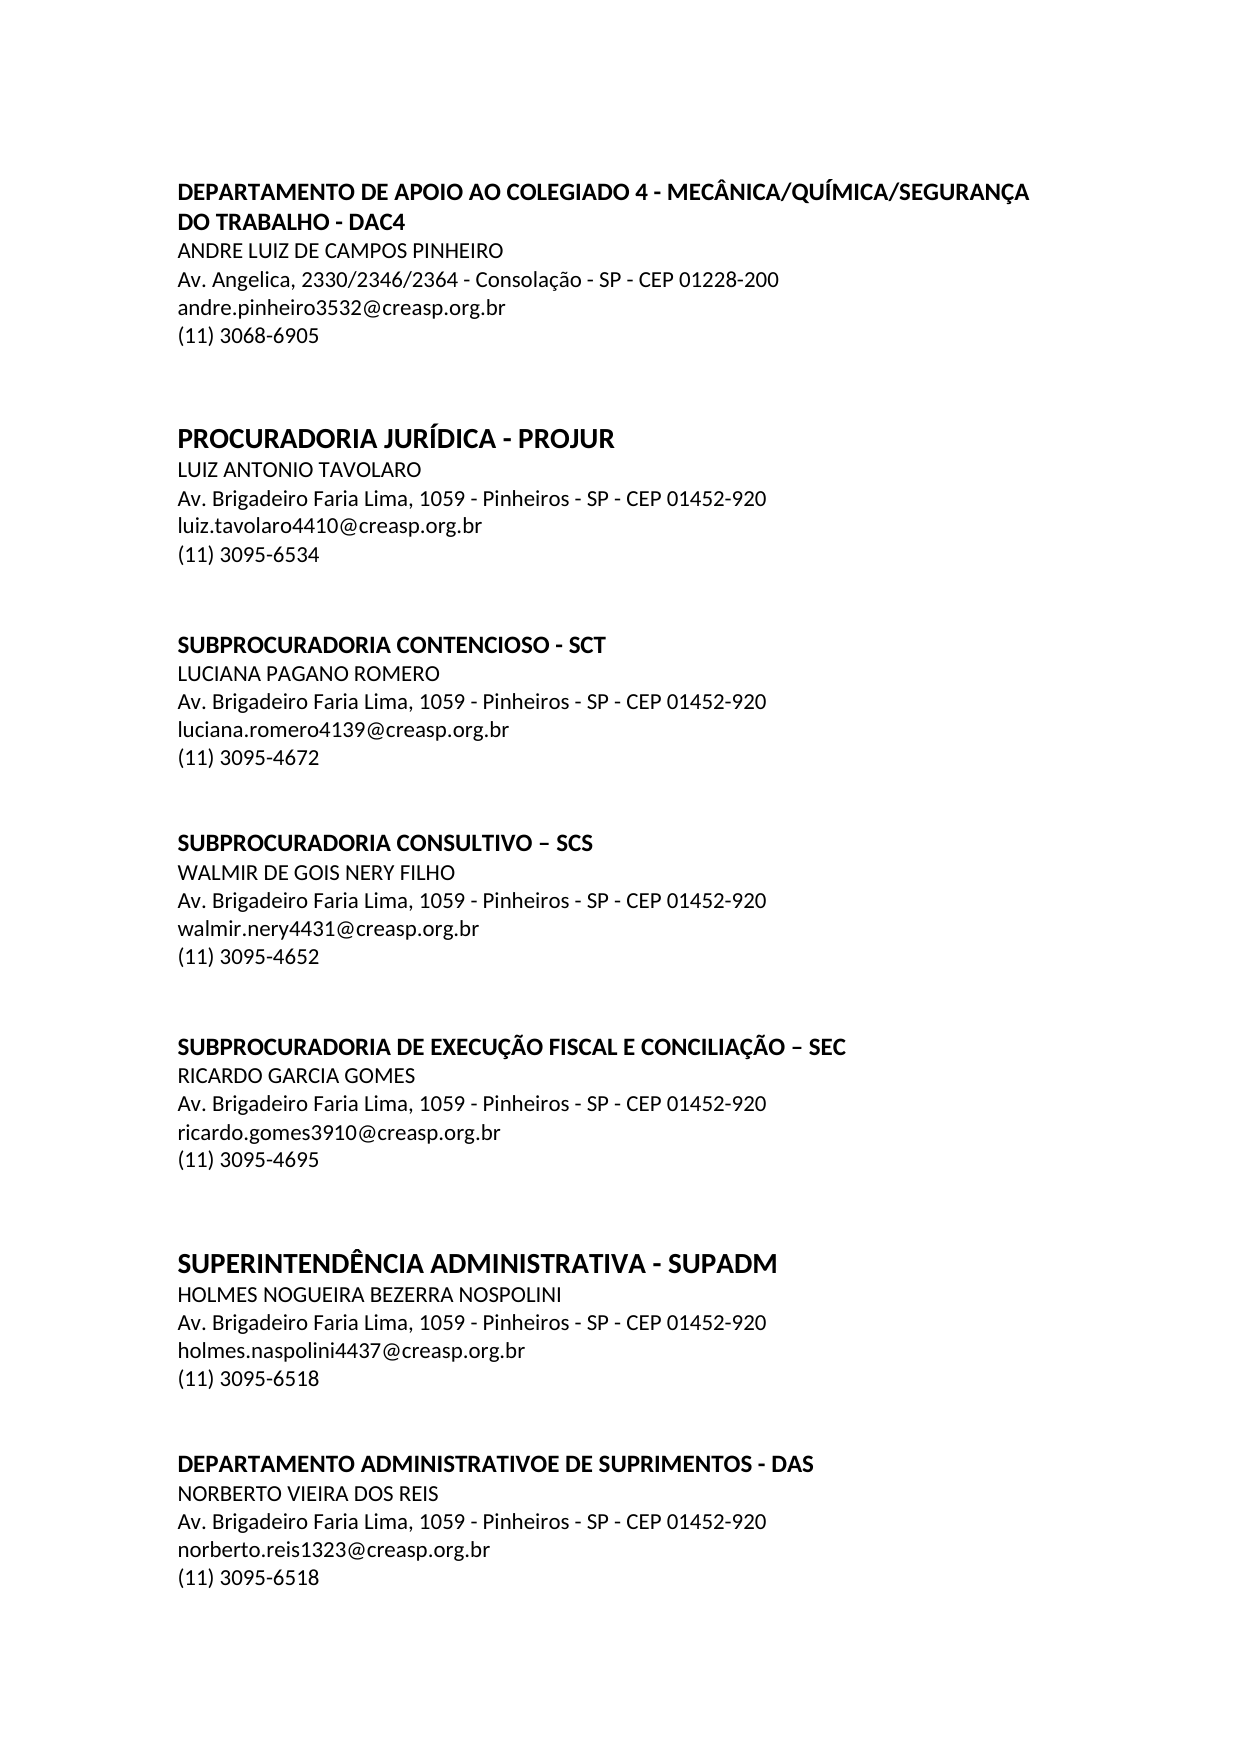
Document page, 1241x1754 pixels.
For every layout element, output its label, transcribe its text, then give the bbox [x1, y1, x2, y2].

text LUCIANA PAGANO ROMERO [177, 659, 1063, 687]
text SUPERINTENDÊNCIA ADMINISTRATIVA - SUPADM [177, 1245, 1063, 1281]
text Av. Brigadeiro Faria Lima, 1059 - Pinheiros - SP - CEP 01452-920 [177, 1089, 1063, 1118]
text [177, 265, 1063, 293]
text (11) 3095-4695 [177, 1146, 1063, 1174]
text andre.pinheiro3532@creasp.org.br [177, 293, 1063, 321]
text DEPARTAMENTO ADMINISTRATIVOE DE SUPRIMENTOS - DAS [177, 1449, 1063, 1479]
text luciana.romero4139@creasp.org.br [177, 715, 1063, 743]
text Av. Brigadeiro Faria Lima, 1059 - Pinheiros - SP - CEP 01452-920 [177, 1308, 1063, 1337]
text walmir.nery4431@creasp.org.br [177, 914, 1063, 942]
text LUIZ ANTONIO TAVOLARO [177, 456, 1063, 484]
text norberto.reis1323@creasp.org.br [177, 1535, 1063, 1563]
text (11) 3095-4652 [177, 942, 1063, 970]
text RICARDO GARCIA GOMES [177, 1062, 1063, 1089]
text Av. Brigadeiro Faria Lima, 1059 - Pinheiros - SP - CEP 01452-920 [177, 687, 1063, 715]
text PROCURADORIA JURÍDICA - PROJUR [177, 420, 1063, 456]
text Av. Brigadeiro Faria Lima, 1059 - Pinheiros - SP - CEP 01452-920 [177, 886, 1063, 914]
text ANDRE LUIZ DE CAMPOS PINHEIRO [177, 237, 1063, 265]
text (11) 3095-6518 [177, 1364, 1063, 1393]
text SUBPROCURADORIA CONSULTIVO – SCS [177, 827, 1063, 858]
text HOLMES NOGUEIRA BEZERRA NOSPOLINI [177, 1281, 1063, 1308]
text ricardo.gomes3910@creasp.org.br [177, 1118, 1063, 1146]
text DEPARTAMENTO DE APOIO AO COLEGIADO 4 - MECÂNICA/QUÍMICA/SEGURANÇA DO TRABALHO - DAC4 [177, 176, 1063, 237]
text (11) 3068-6905 [177, 321, 1063, 349]
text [177, 1507, 1063, 1535]
text WALMIR DE GOIS NERY FILHO [177, 858, 1063, 886]
text SUBPROCURADORIA CONTENCIOSO - SCT [177, 629, 1063, 659]
text holmes.naspolini4437@creasp.org.br [177, 1337, 1063, 1364]
text luiz.tavolaro4410@creasp.org.br [177, 512, 1063, 540]
text NORBERTO VIEIRA DOS REIS [177, 1479, 1063, 1507]
text (11) 3095-4672 [177, 743, 1063, 771]
text (11) 3095-6518 [177, 1563, 1063, 1591]
text Av. Brigadeiro Faria Lima, 1059 - Pinheiros - SP - CEP 01452-920 [177, 484, 1063, 512]
text (11) 3095-6534 [177, 540, 1063, 568]
text SUBPROCURADORIA DE EXECUÇÃO FISCAL E CONCILIAÇÃO – SEC [177, 1031, 1063, 1062]
